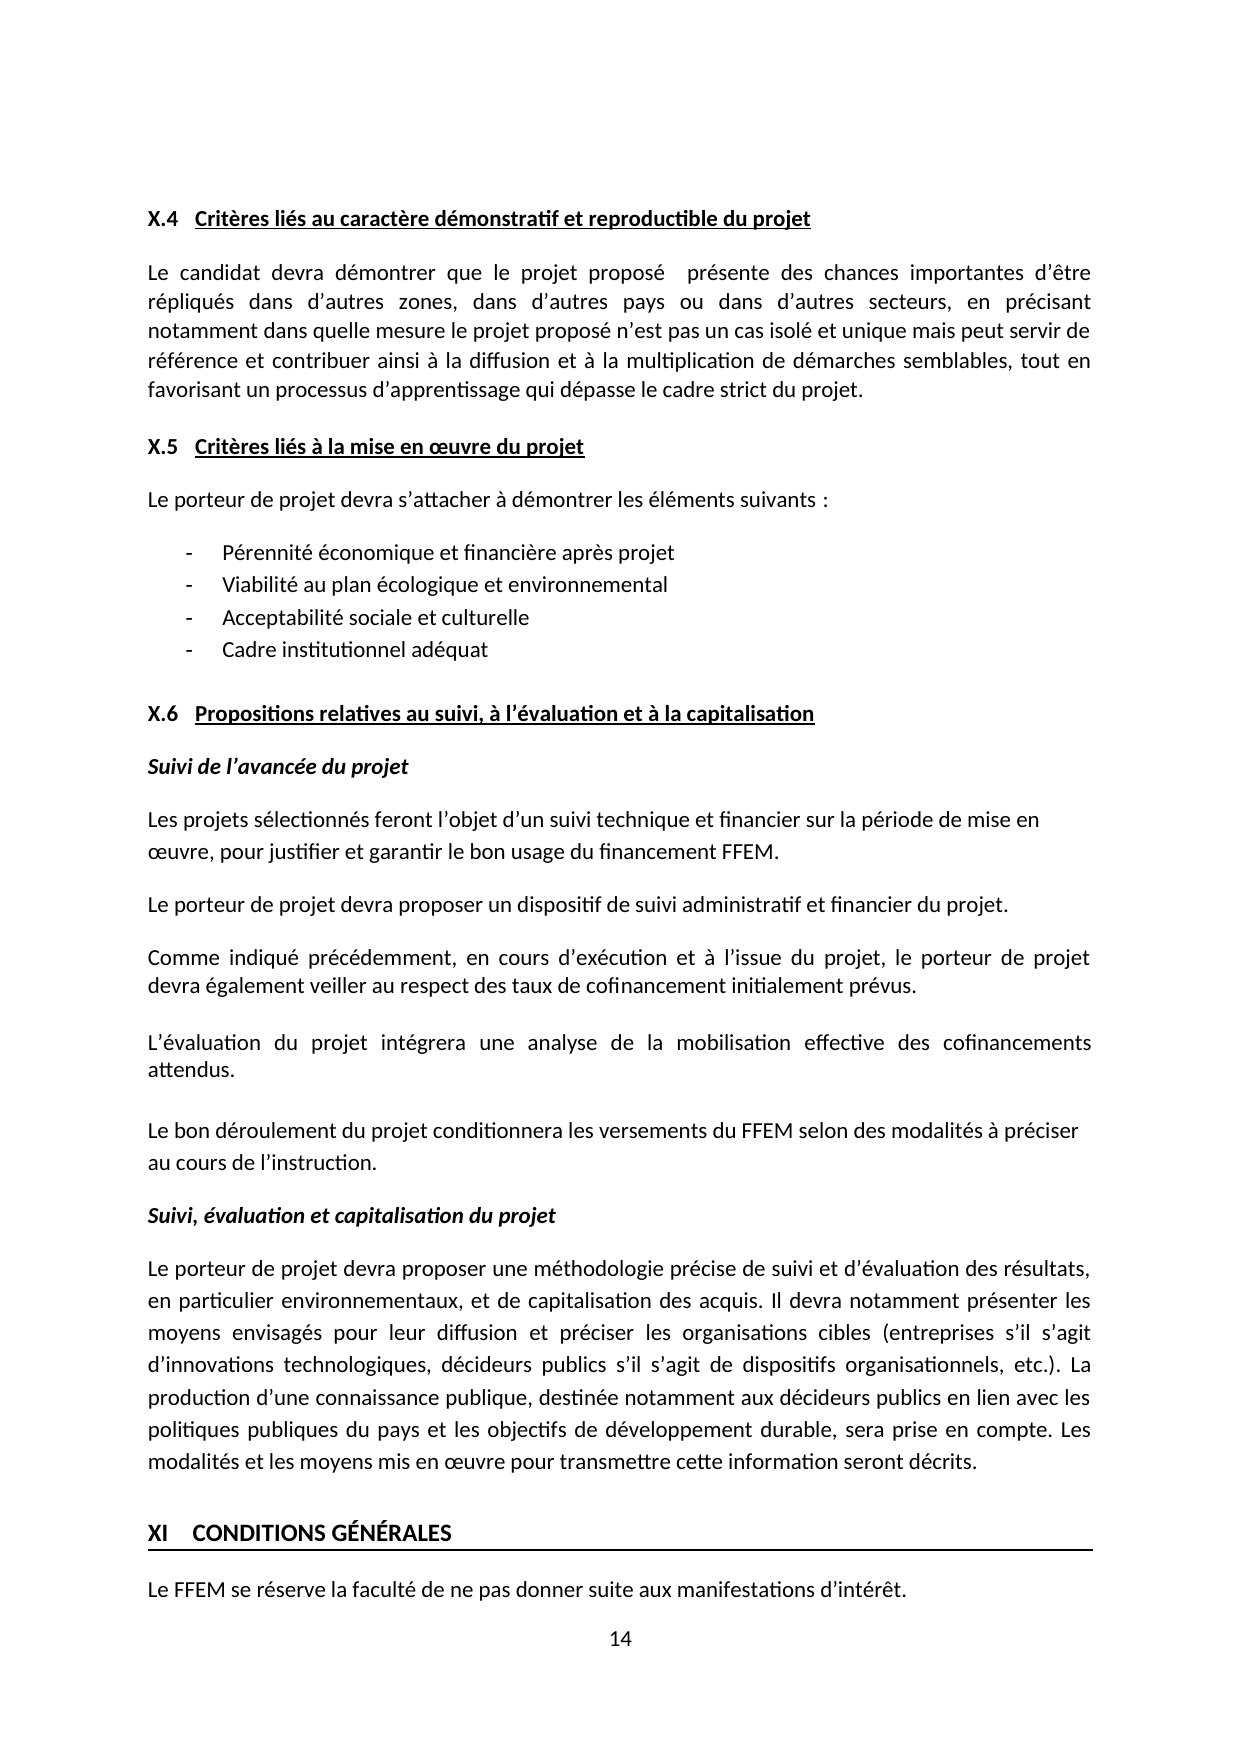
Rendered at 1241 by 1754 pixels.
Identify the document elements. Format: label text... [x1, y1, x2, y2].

text Le bon déroulement du projet conditionnera les versements du FFEM selon des modalités à préciser au cours de l’instruction. [148, 1084, 1093, 1176]
list Viabilité au plan écologique et environnemental [185, 571, 1093, 598]
text L’évaluation du projet intégrera une analyse de la mobilisation effective des cofinancements attendus. [148, 1028, 1093, 1084]
text Le FFEM se réserve la faculté de ne pas donner suite aux manifestations d’intérêt. [148, 1576, 1093, 1603]
text Le porteur de projet devra proposer une méthodologie précise de suivi et d’évaluation des résultats, en particulier environnementaux, et de capitalisation des acquis. Il devra notamment présenter les moyens envisagés pour leur diffusion et préciser les organisations cibles (entreprises s’il s’agit d’innovations technologiques, décideurs publics s’il s’agit de dispositifs organisationnels, etc.). La production d’une connaissance publique, destinée notamment aux décideurs publics en lien avec les politiques publiques du pays et les objectifs de développement durable, sera prise en compte. Les modalités et les moyens mis en œuvre pour transmettre cette information seront décrits. [148, 1254, 1093, 1475]
text Le candidat devra démontrer que le projet proposé présente des chances importantes d’être répliqués dans d’autres zones, dans d’autres pays ou dans d’autres secteurs, en précisant notamment dans quelle mesure le projet proposé n’est pas un cas isolé et unique mais peut servir de référence et contribuer ainsi à la diffusion et à la multiplication de démarches semblables, tout en favorisant un processus d’apprentissage qui dépasse le cadre strict du projet. [148, 257, 1093, 403]
list Critères liés au caractère démonstratif et reproductible du projet [148, 204, 1093, 232]
text Suivi, évaluation et capitalisation du projet [148, 1201, 1093, 1229]
list Critères liés à la mise en œuvre du projet [148, 432, 1093, 460]
subtitle conditions générales [148, 1517, 1093, 1549]
list Pérennité économique et financière après projet [185, 538, 1093, 566]
text Le porteur de projet devra proposer un dispositif de suivi administratif et financier du projet. [148, 891, 1093, 918]
list Cadre institutionnel adéquat [185, 635, 1093, 663]
list Acceptabilité sociale et culturelle [185, 603, 1093, 631]
text Le porteur de projet devra s’attacher à démontrer les éléments suivants : [148, 485, 1093, 513]
list Propositions relatives au suivi, à l’évaluation et à la capitalisation [148, 699, 1093, 727]
text Comme indiqué précédemment, en cours d’exécution et à l’issue du projet, le porteur de projet devra également veiller au respect des taux de cofinancement initialement prévus. [148, 943, 1093, 999]
text Suivi de l’avancée du projet [148, 752, 1093, 780]
text Les projets sélectionnés feront l’objet d’un suivi technique et financier sur la période de mise en œuvre, pour justifier et garantir le bon usage du financement FFEM. [148, 805, 1093, 866]
